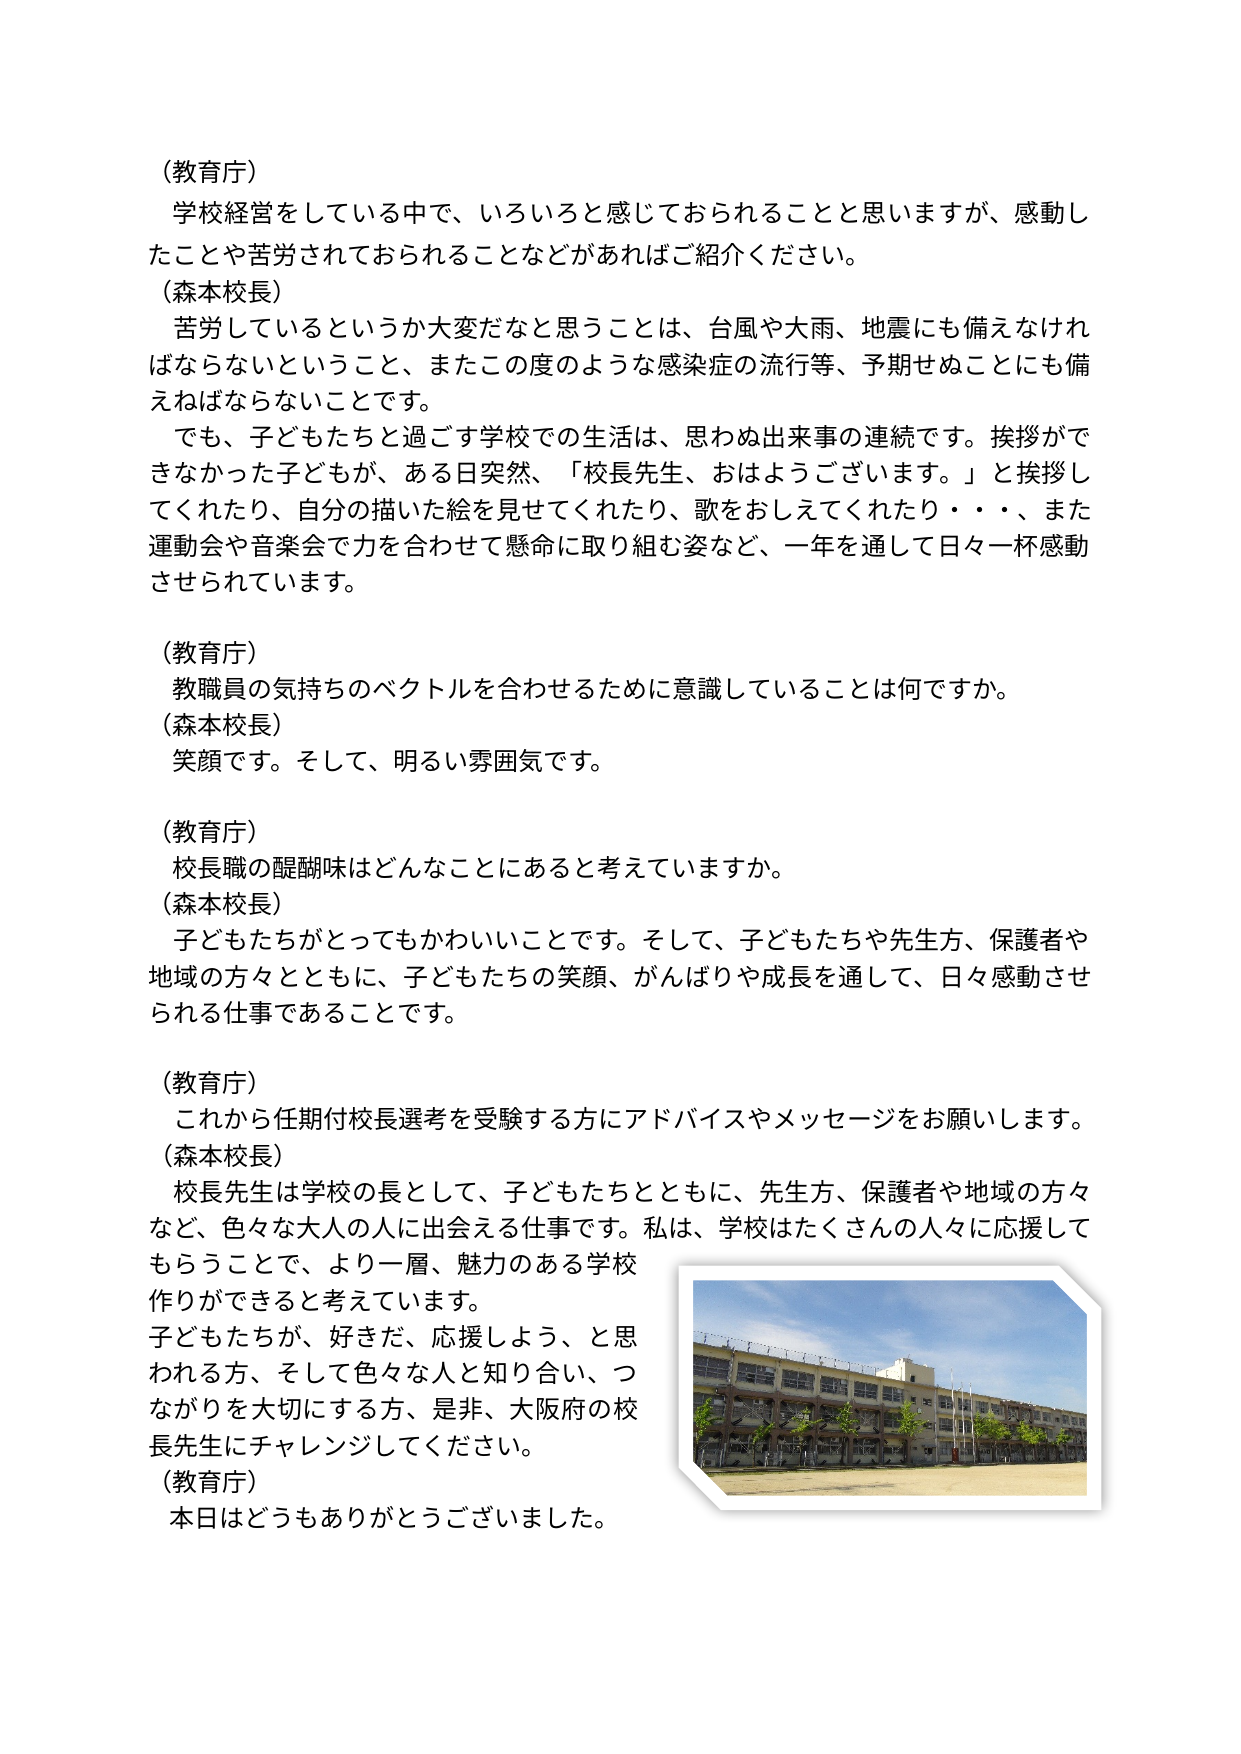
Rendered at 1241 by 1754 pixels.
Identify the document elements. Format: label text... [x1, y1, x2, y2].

text （森本校長） [148, 706, 1092, 742]
text 校長先生は学校の長として、子どもたちとともに、先生方、保護者や地域の方々など、色々な大人の人に出会える仕事です。私は、学校はたくさんの人々に応援してもらうことで、より一層、魅力のある学校作りができると考えています。 [148, 1172, 1092, 1317]
text 学校経営をしている中で、いろいろと感じておられることと思いますが、感動したことや苦労されておられることなどがあればご紹介ください。 [148, 189, 1092, 273]
text これから任期付校長選考を受験する方にアドバイスやメッセージをお願いします。 [148, 1100, 1092, 1136]
picture [694, 1281, 1086, 1495]
text （教育庁） [148, 148, 1092, 189]
text （教育庁） [148, 812, 1092, 848]
text 子どもたちが、好きだ、応援しよう、と思われる方、そして色々な人と知り合い、つながりを大切にする方、是非、大阪府の校長先生にチャレンジしてください。 [148, 1317, 668, 1462]
text 教職員の気持ちのベクトルを合わせるために意識していることは何ですか。 [148, 669, 1092, 706]
text 子どもたちがとってもかわいいことです。そして、子どもたちや先生方、保護者や地域の方々とともに、子どもたちの笑顔、がんばりや成長を通して、日々感動させられる仕事であることです。 [148, 921, 1092, 1029]
text （教育庁） [148, 1462, 695, 1499]
text でも、子どもたちと過ごす学校での生活は、思わぬ出来事の連続です。挨拶ができなかった子どもが、ある日突然、「校長先生、おはようございます。」と挨拶してくれたり、自分の描いた絵を見せてくれたり、歌をおしえてくれたり・・・、また運動会や音楽会で力を合わせて懸命に取り組む姿など、一年を通して日々一杯感動させられています。 [148, 418, 1092, 599]
text （森本校長） [148, 884, 1092, 921]
text （教育庁） [148, 1064, 1092, 1100]
text （森本校長） [148, 273, 1092, 309]
text 校長職の醍醐味はどんなことにあると考えていますか。 [148, 848, 1092, 884]
text 本日はどうもありがとうございました。 [169, 1499, 1092, 1535]
text 苦労しているというか大変だなと思うことは、台風や大雨、地震にも備えなければならないということ、またこの度のような感染症の流行等、予期せぬことにも備えねばならないことです。 [148, 309, 1092, 418]
text （教育庁） [148, 633, 1092, 669]
text 笑顔です。そして、明るい雰囲気です。 [148, 742, 1092, 778]
text （森本校長） [148, 1136, 1092, 1172]
